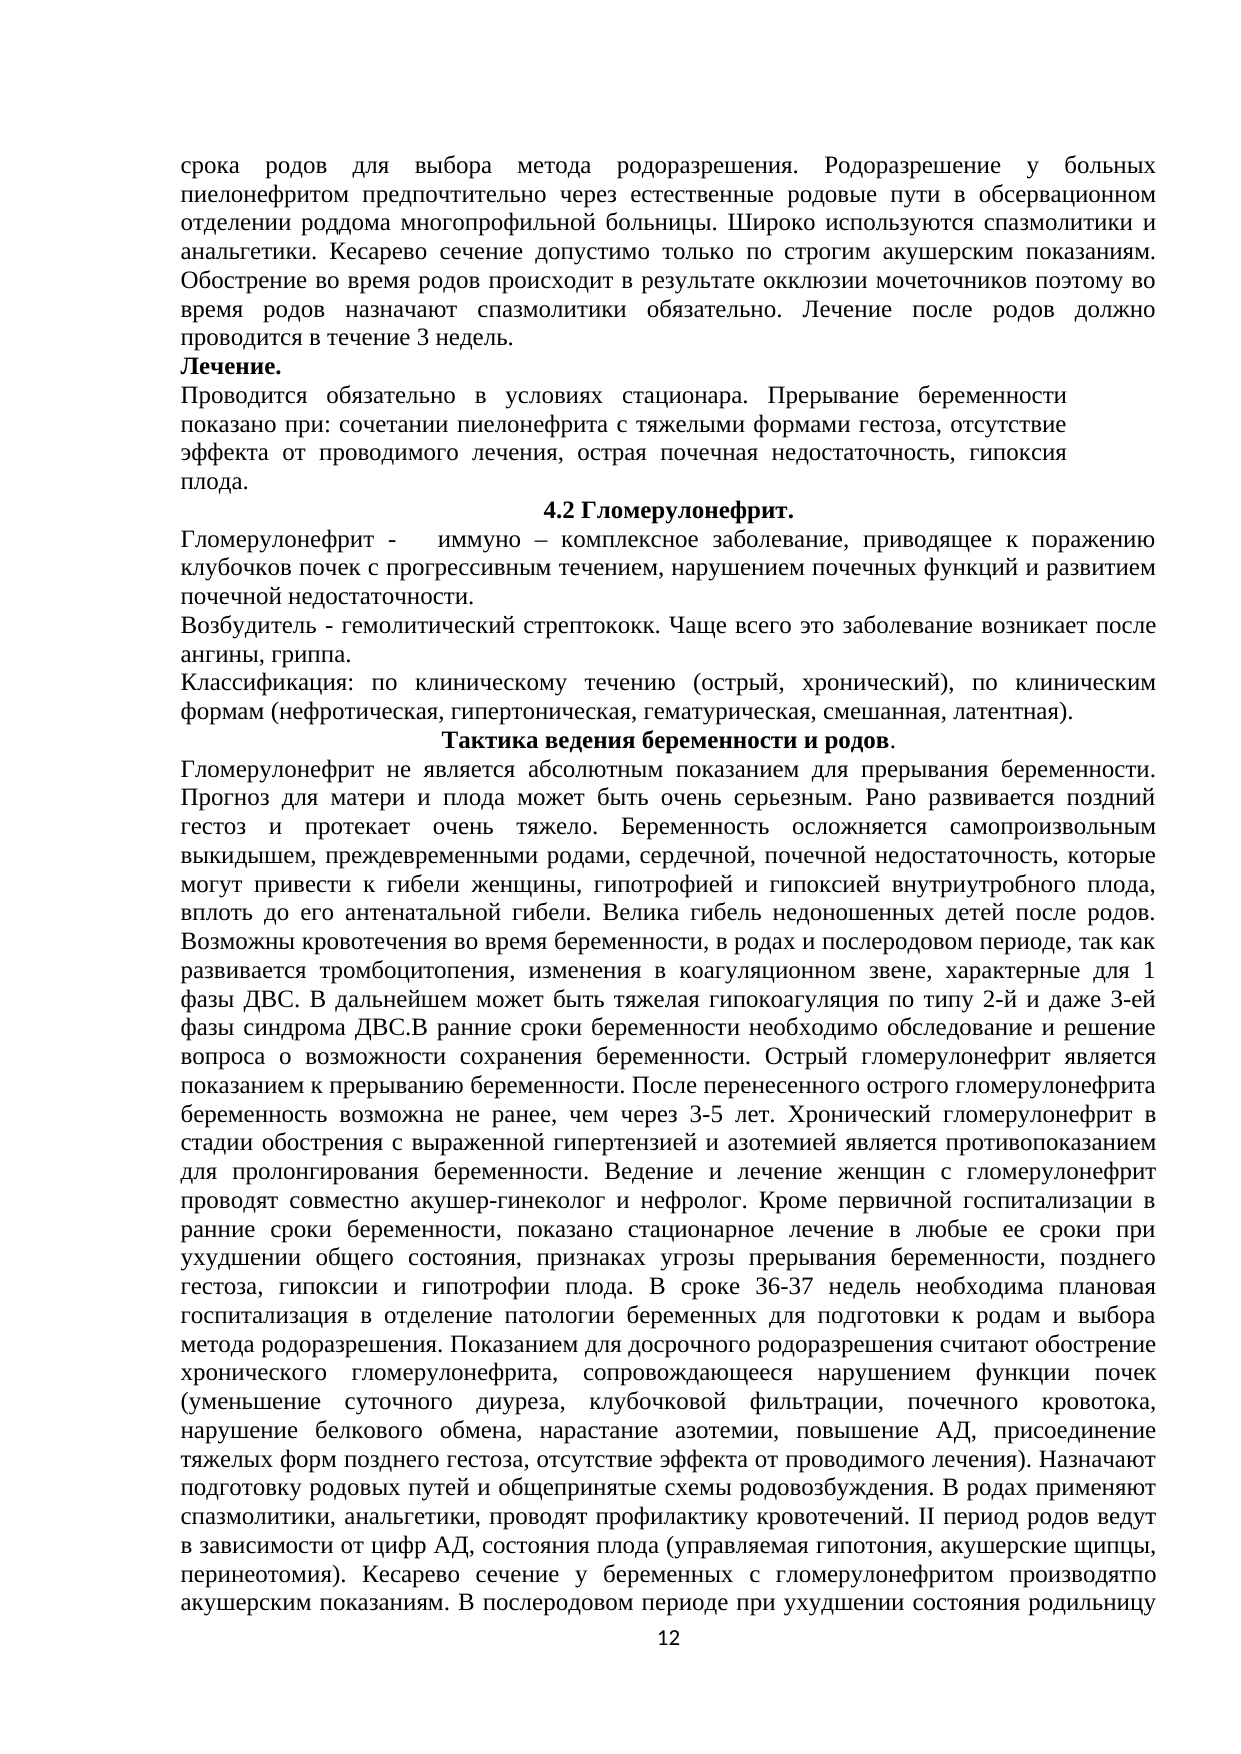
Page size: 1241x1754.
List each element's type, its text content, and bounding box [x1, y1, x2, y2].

text Лечение. [180, 351, 1068, 380]
text Классификация: по клиническому течению (острый, хронический), по клиническим формам (нефротическая, гипертоническая, гематурическая, смешанная, латентная). [180, 667, 1157, 725]
text 4.2 Гломерулонефрит. [180, 495, 1157, 524]
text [180, 754, 1157, 1616]
text Гломерулонефрит - иммуно – комплексное заболевание, приводящее к поражению клубочков почек с прогрессивным течением, нарушением почечных функций и развитием почечной недостаточности. [180, 524, 1157, 610]
text Тактика ведения беременности и родов. [180, 725, 1157, 754]
text Возбудитель - гемолитический стрептококк. Чаще всего это заболевание возникает после ангины, гриппа. [180, 610, 1157, 667]
text Проводится обязательно в условиях стационара. Прерывание беременности показано при: сочетании пиелонефрита с тяжелыми формами гестоза, отсутствие эффекта от проводимого лечения, острая почечная недостаточность, гипоксия плода. [180, 380, 1068, 495]
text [180, 150, 1157, 351]
